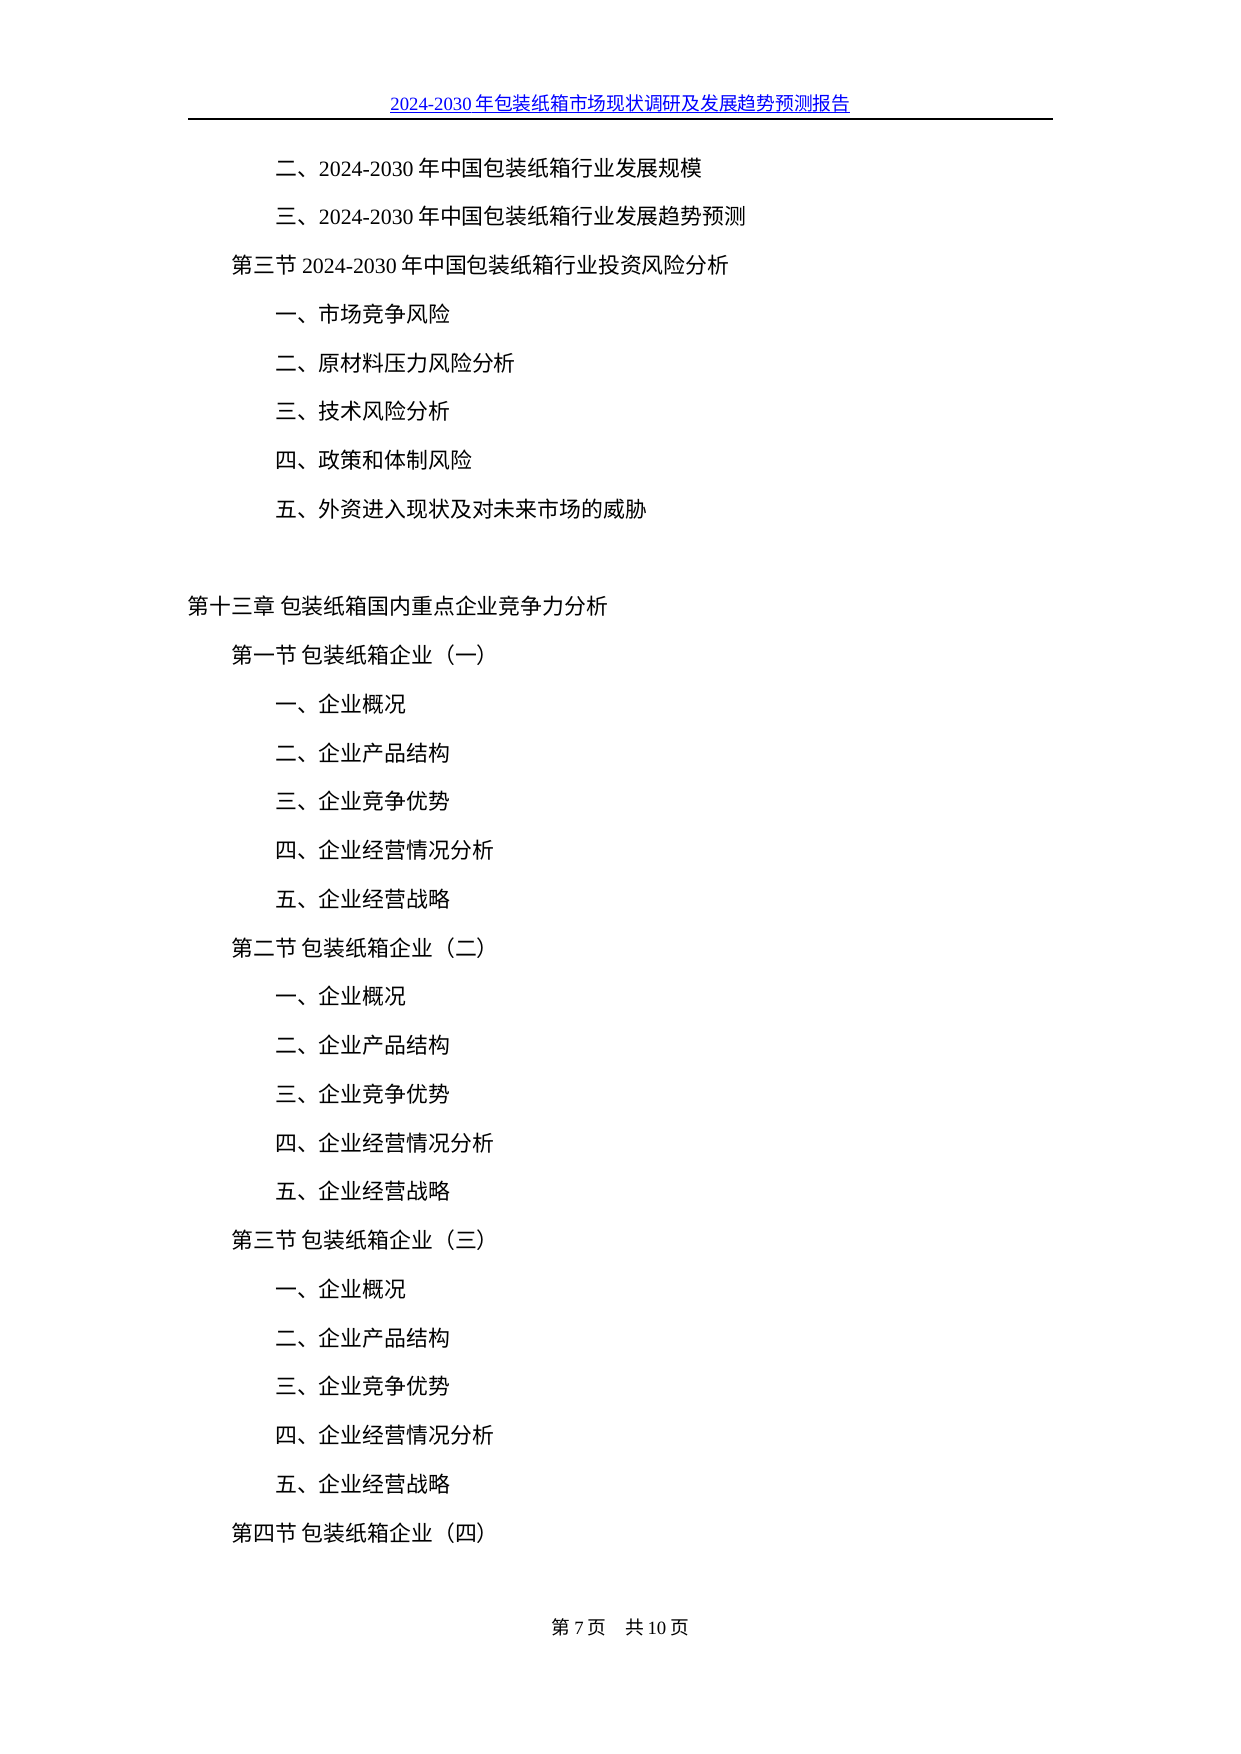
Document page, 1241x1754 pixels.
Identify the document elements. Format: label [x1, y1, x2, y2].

text [187, 150, 1053, 1548]
